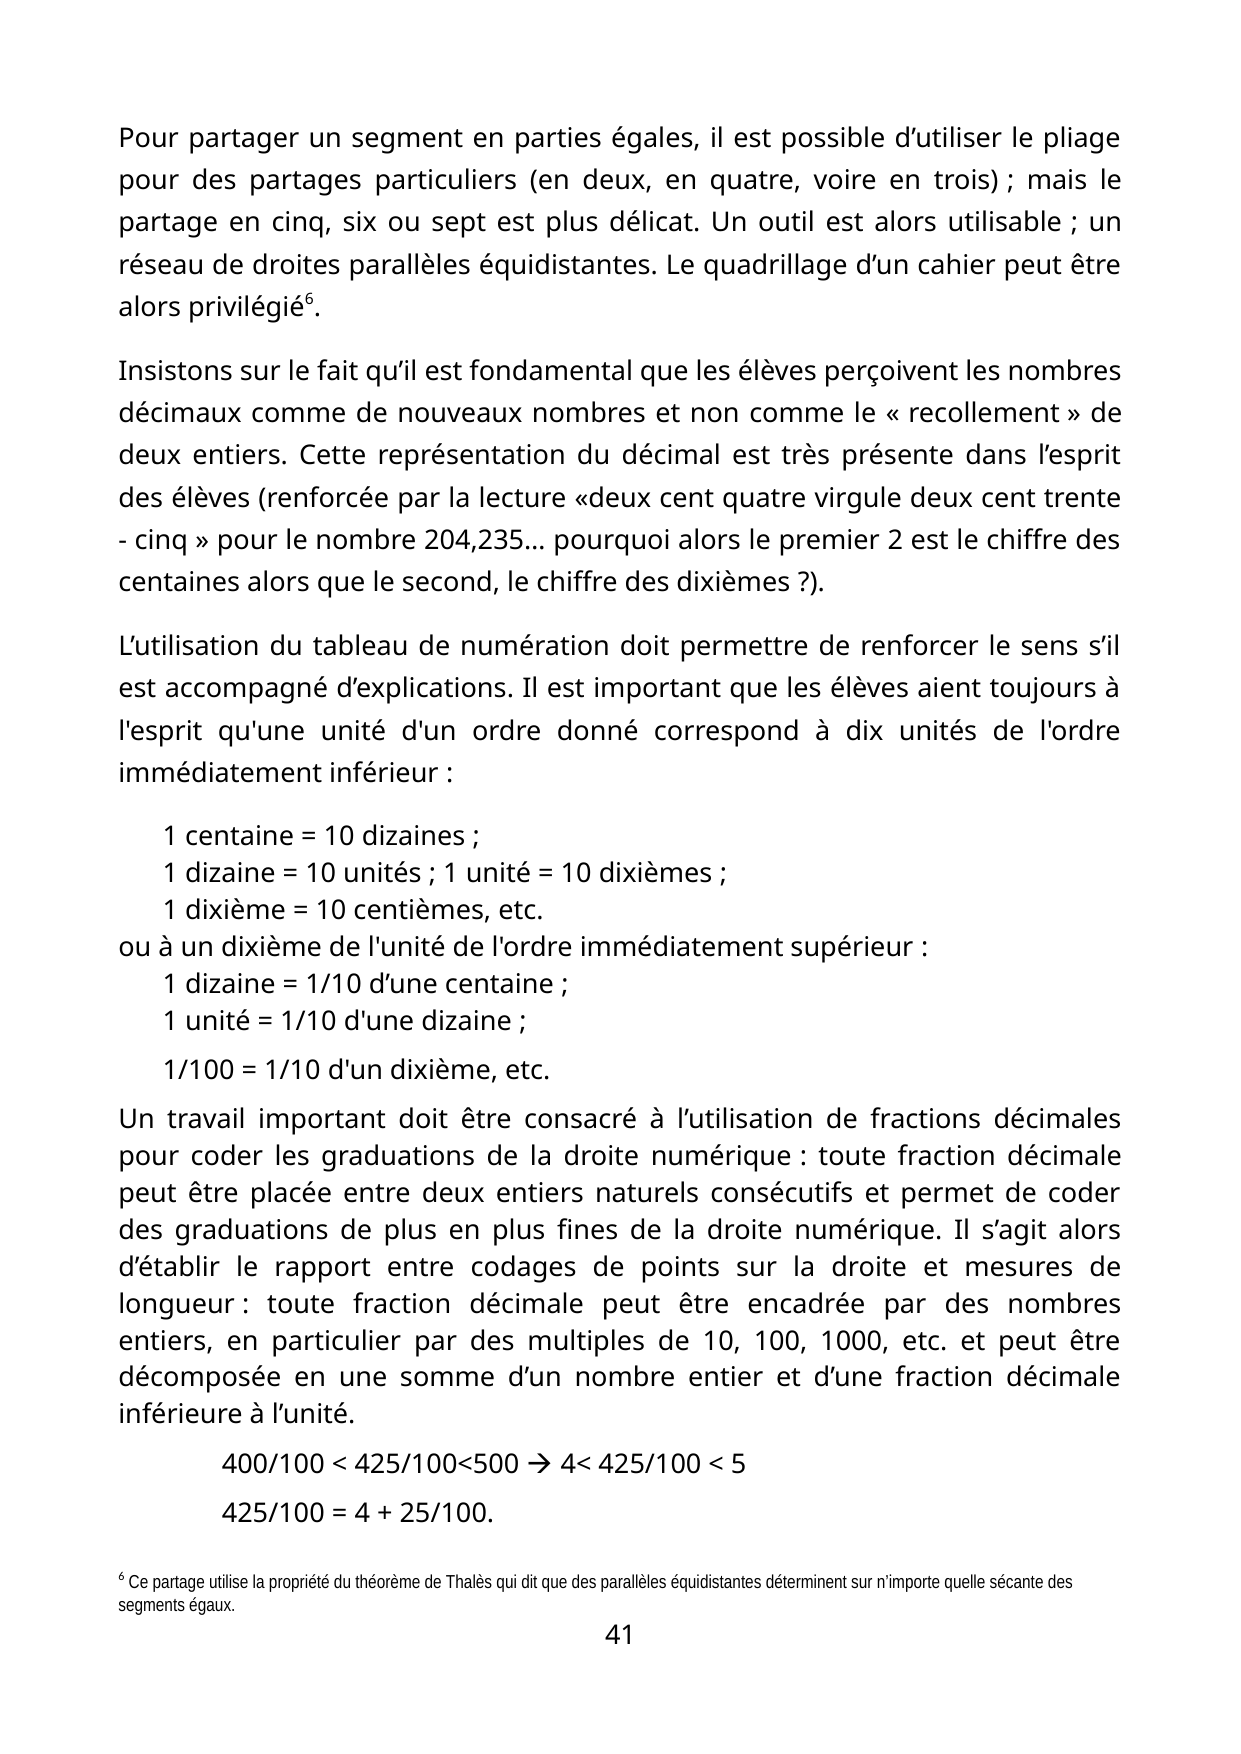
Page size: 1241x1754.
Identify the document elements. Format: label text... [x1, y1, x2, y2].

text 425/100 = 4 + 25/100. [222, 1493, 1122, 1530]
text Un travail important doit être consacré à l’utilisation de fractions décimales pour coder les graduations de la droite numérique : toute fraction décimale peut être placée entre deux entiers naturels consécutifs et permet de coder des graduations de plus en plus fines de la droite numérique. Il s’agit alors d’établir le rapport entre codages de points sur la droite et mesures de longueur : toute fraction décimale peut être encadrée par des nombres entiers, en particulier par des multiples de 10, 100, 1000, etc. et peut être décomposée en une somme d’un nombre entier et d’une fraction décimale inférieure à l’unité. [118, 1100, 1122, 1432]
text Pour partager un segment en parties égales, il est possible d’utiliser le pliage pour des partages particuliers (en deux, en quatre, voire en trois) ; mais le partage en cinq, six ou sept est plus délicat. Un outil est alors utilisable ; un réseau de droites parallèles équidistantes. Le quadrillage d’un cahier peut être alors privilégié. [118, 118, 1122, 324]
text 1 dizaine = 1/10 d’une centaine ; [162, 964, 1122, 1001]
text 1 dizaine = 10 unités ; 1 unité = 10 dixièmes ; [162, 853, 1122, 890]
text 1 unité = 1/10 d'une dizaine ; [162, 1001, 1122, 1038]
text 1 dixième = 10 centièmes, etc. [162, 890, 1122, 927]
text 1/100 = 1/10 d'un dixième, etc. [162, 1050, 1122, 1087]
text ou à un dixième de l'unité de l'ordre immédiatement supérieur : [118, 927, 1122, 964]
text 1 centaine = 10 dizaines ; [162, 817, 1122, 853]
text 400/100 < 425/100<500 4< 425/100 < 5 [222, 1444, 1122, 1481]
text Insistons sur le fait qu’il est fondamental que les élèves perçoivent les nombres décimaux comme de nouveaux nombres et non comme le « recollement » de deux entiers. Cette représentation du décimal est très présente dans l’esprit des élèves (renforcée par la lecture «deux cent quatre virgule deux cent trente - cinq » pour le nombre 204,235… pourquoi alors le premier 2 est le chiffre des centaines alors que le second, le chiffre des dixièmes ?). [118, 351, 1122, 600]
text L’utilisation du tableau de numération doit permettre de renforcer le sens s’il est accompagné d’explications. Il est important que les élèves aient toujours à l'esprit qu'une unité d'un ordre donné correspond à dix unités de l'ordre immédiatement inférieur : [118, 626, 1122, 790]
